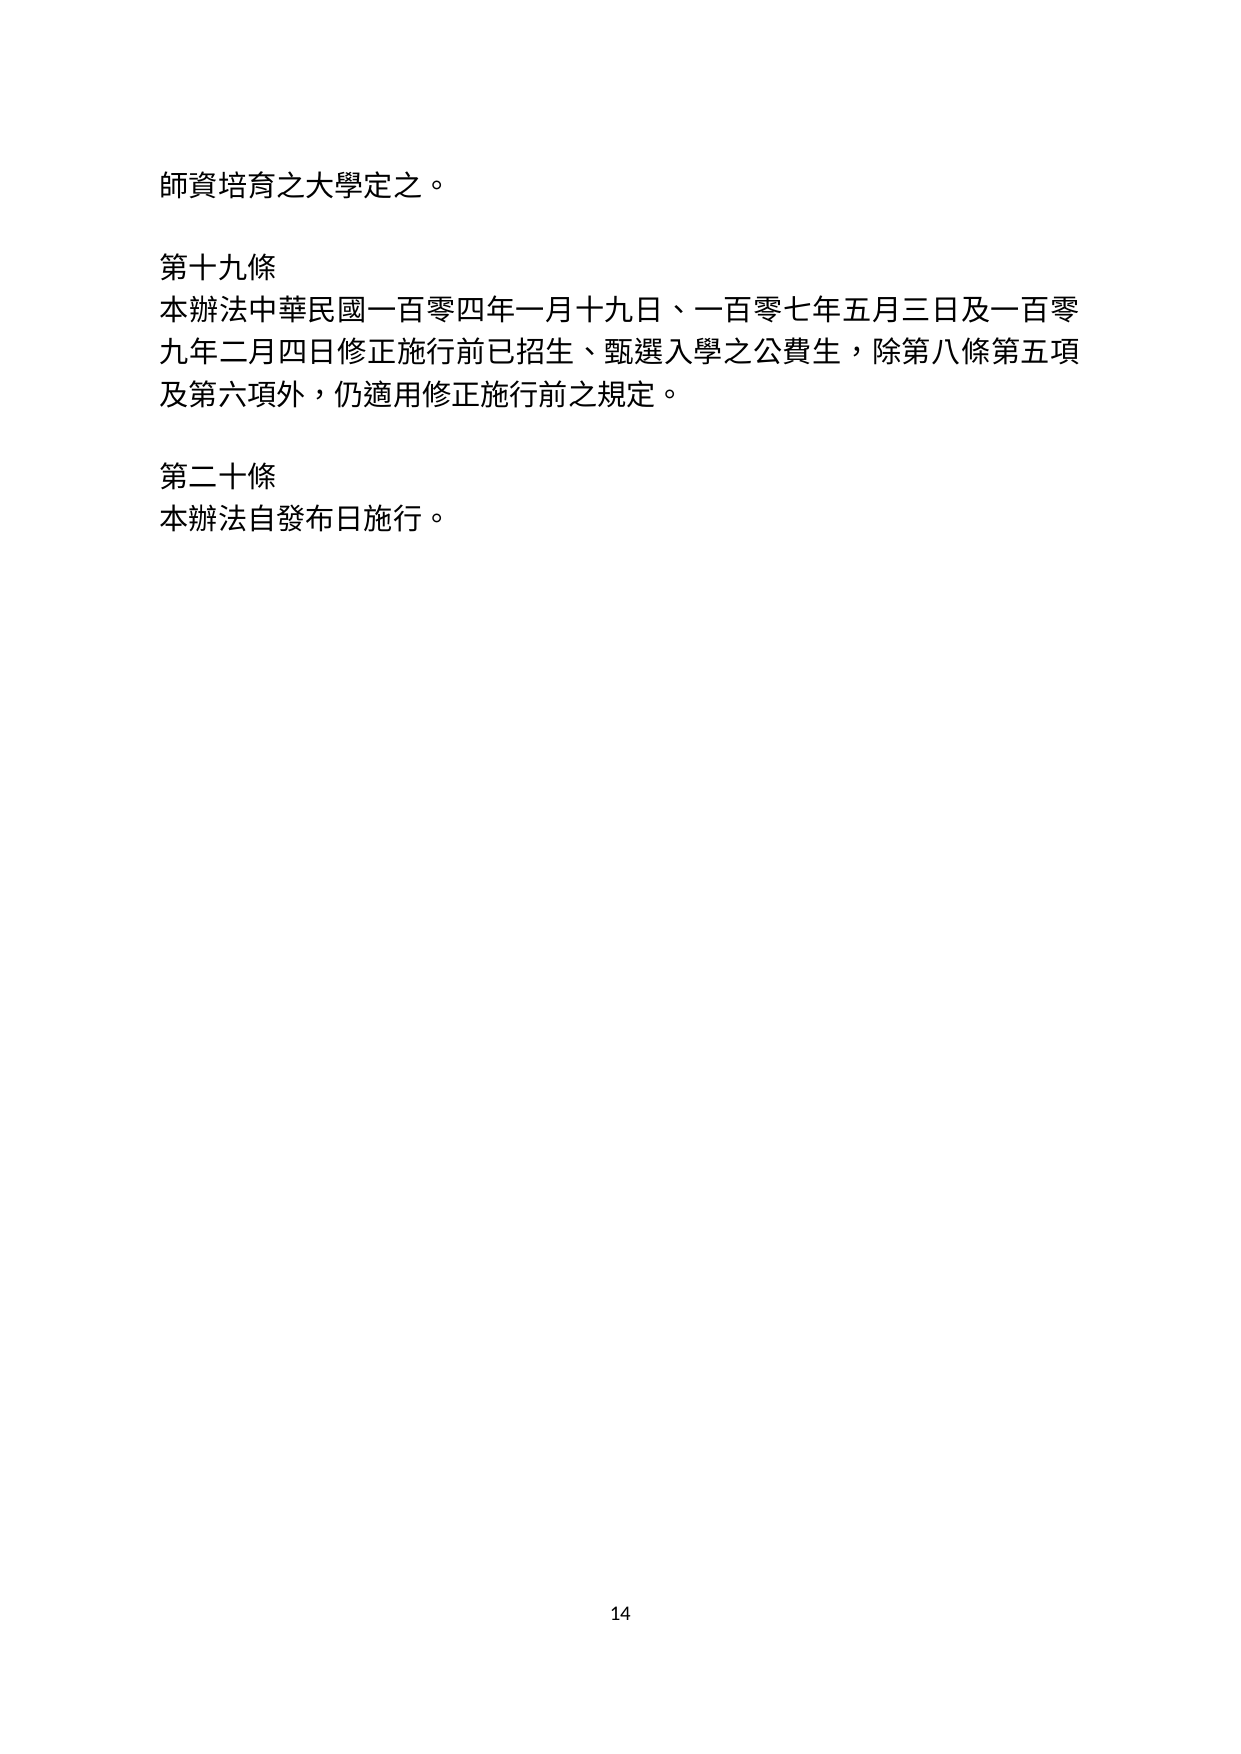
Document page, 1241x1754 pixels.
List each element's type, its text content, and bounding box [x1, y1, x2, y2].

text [159, 162, 1081, 205]
text 第二十條 [159, 453, 1081, 496]
text 第十九條 [159, 244, 1081, 287]
text 本辦法中華民國一百零四年一月十九日、一百零七年五月三日及一百零九年二月四日修正施行前已招生、甄選入學之公費生，除第八條第五項及第六項外，仍適用修正施行前之規定。 [159, 287, 1081, 413]
text 本辦法自發布日施行。 [159, 496, 1081, 538]
